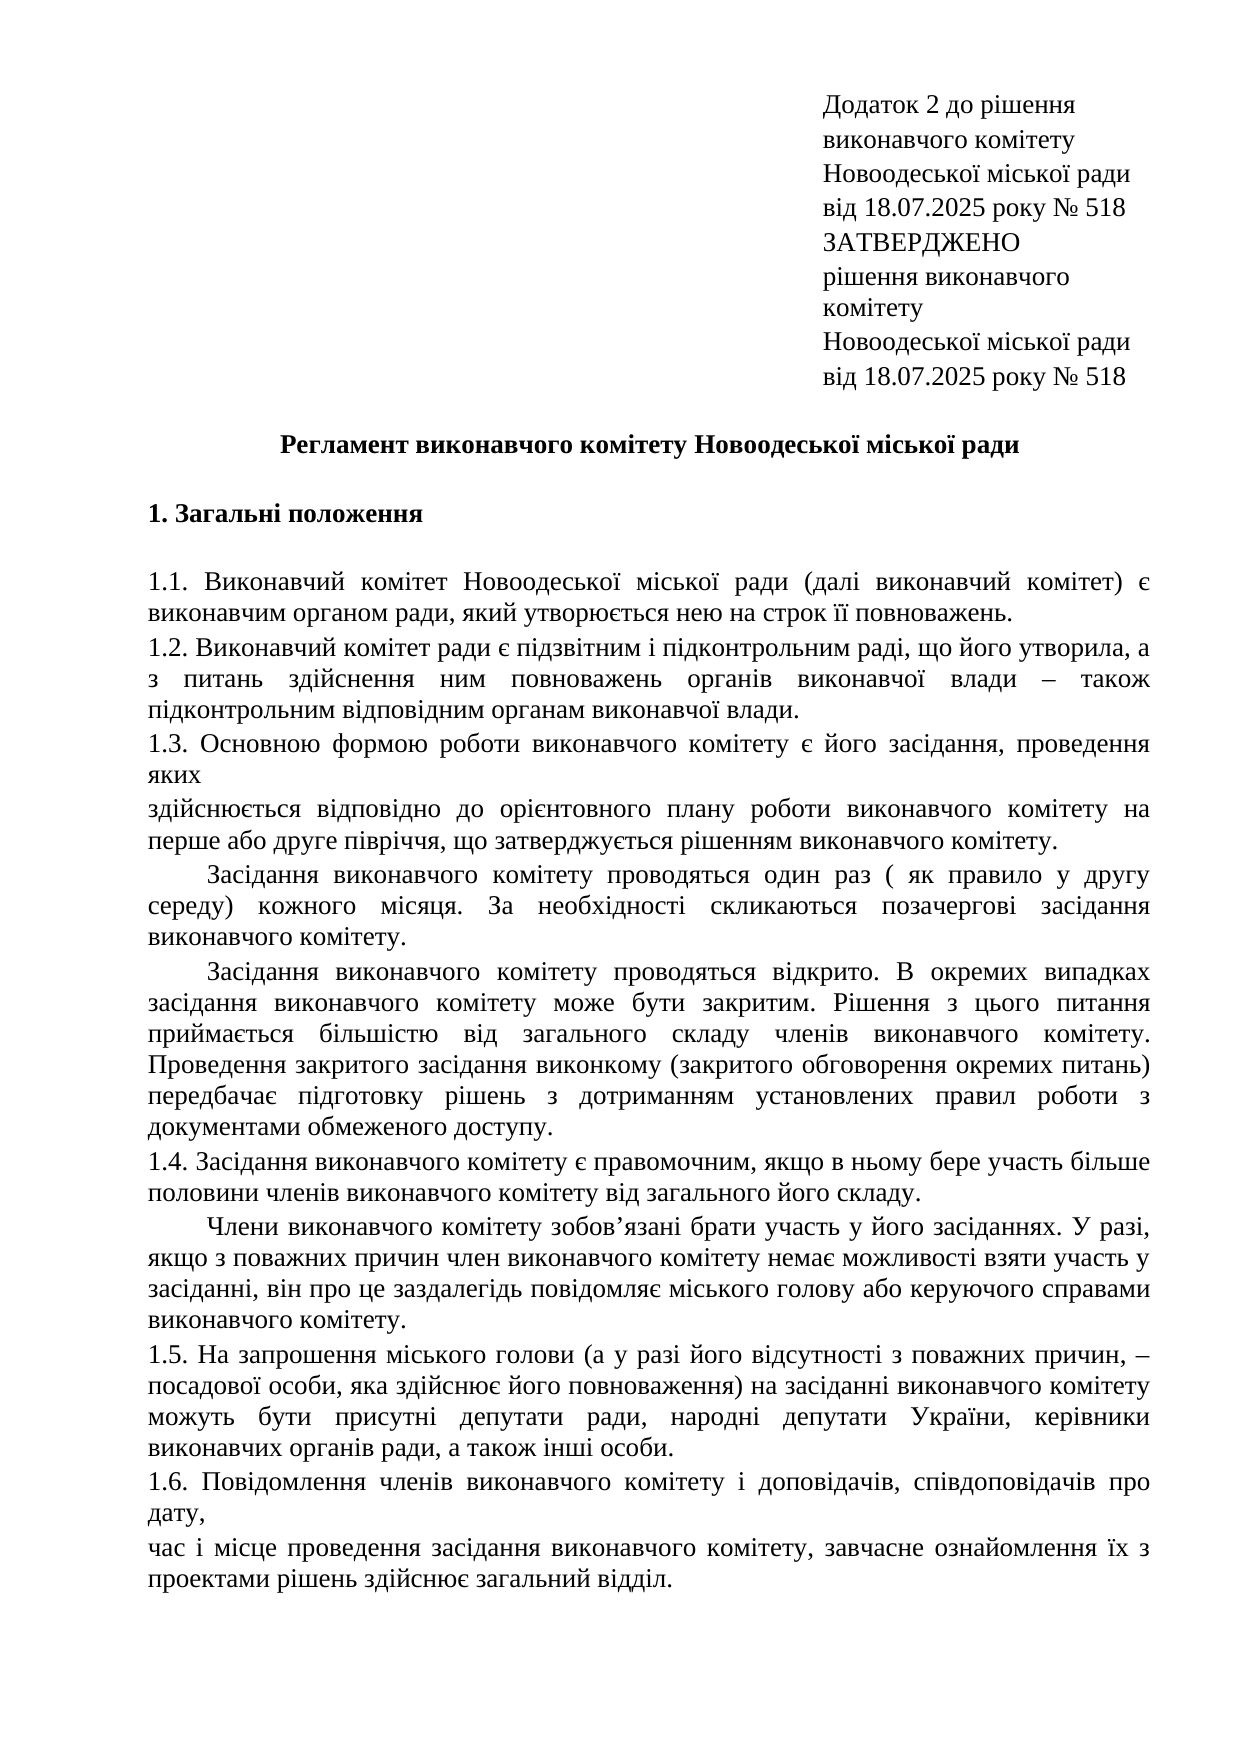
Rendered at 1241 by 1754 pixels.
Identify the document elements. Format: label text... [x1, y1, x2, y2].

text здійснюється відповідно до орієнтовного плану роботи виконавчого комітету на перше або друге півріччя, що затверджується рішенням виконавчого комітету. [148, 793, 1152, 855]
text 1.1. Виконавчий комітет Новоодеської міської ради (далі виконавчий комітет) є виконавчим органом ради, який утворюється нею на строк її повноважень. [148, 565, 1152, 627]
text Новоодеської міської ради [823, 325, 1152, 356]
text 1.4. Засідання виконавчого комітету є правомочним, якщо в ньому бере участь більше половини членів виконавчого комітету від загального його складу. [148, 1144, 1152, 1207]
text Засідання виконавчого комітету проводяться один раз ( як правило у другу середу) кожного місяця. За необхідності скликаються позачергові засідання виконавчого комітету. [148, 858, 1152, 951]
text 1.5. На запрошення міського голови (а у разі його відсутності з поважних причин, – посадової особи, яка здійснює його повноваження) на засіданні виконавчого комітету можуть бути присутні депутати ради, народні депутати України, керівники виконавчих органів ради, а також інші особи. [148, 1338, 1152, 1462]
text 1.3. Основною формою роботи виконавчого комітету є його засідання, проведення яких [148, 727, 1152, 789]
text 1.2. Виконавчий комітет ради є підзвітним і підконтрольним раді, що його утворила, а з питань здійснення ним повноважень органів виконавчої влади – також підконтрольним відповідним органам виконавчої влади. [148, 631, 1152, 724]
text Новоодеської міської ради [823, 157, 1152, 188]
text ЗАТВЕРДЖЕНО [823, 226, 1152, 257]
text 1. Загальні положення [148, 497, 1152, 528]
text Члени виконавчого комітету зобов’язані брати участь у його засіданнях. У разі, якщо з поважних причин член виконавчого комітету немає можливості взяти участь у засіданні, він про це заздалегідь повідомляє міського голову або керуючого справами виконавчого комітету. [148, 1210, 1152, 1334]
text Регламент виконавчого комітету Новоодеської міської ради [148, 428, 1152, 459]
text час і місце проведення засідання виконавчого комітету, завчасне ознайомлення їх з проектами рішень здійснює загальний відділ. [148, 1531, 1152, 1593]
text виконавчого комітету [823, 123, 1152, 154]
text від 18.07.2025 року № 518 [823, 191, 1152, 222]
text Засідання виконавчого комітету проводяться відкрито. В окремих випадках засідання виконавчого комітету може бути закритим. Рішення з цього питання приймається більшістю від загального складу членів виконавчого комітету. Проведення закритого засідання виконкому (закритого обговорення окремих питань) передбачає підготовку рішень з дотриманням установлених правил роботи з документами обмеженого доступу. [148, 954, 1152, 1141]
text Додаток 2 до рішення [823, 88, 1152, 120]
text від 18.07.2025 року № 518 [823, 359, 1152, 391]
text 1.6. Повідомлення членів виконавчого комітету і доповідачів, співдоповідачів про дату, [148, 1465, 1152, 1528]
text рішення виконавчого комітету [823, 260, 1152, 322]
